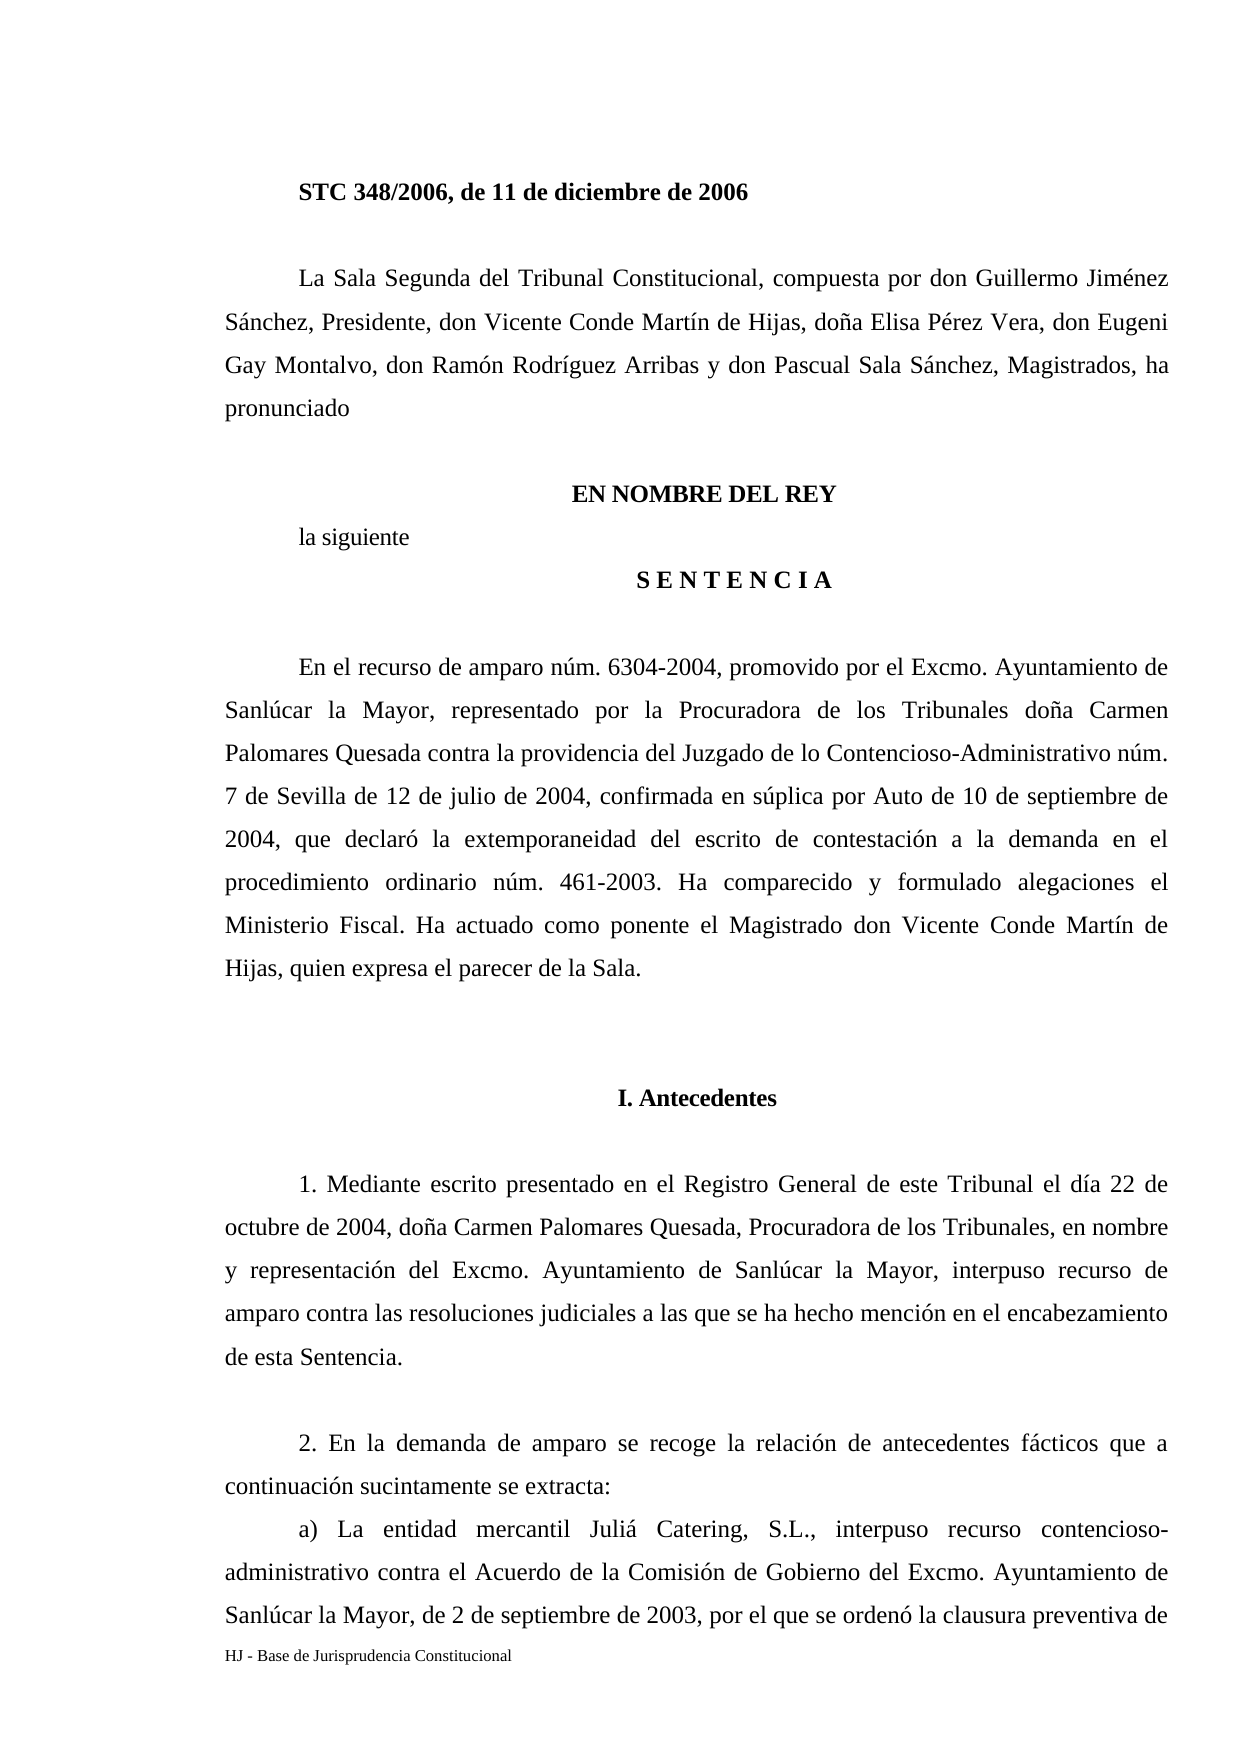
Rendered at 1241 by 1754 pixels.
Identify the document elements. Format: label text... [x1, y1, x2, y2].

text 2. En la demanda de amparo se recoge la relación de antecedentes fácticos que a continuación sucintamente se extracta: [224, 1428, 1169, 1500]
text S E N T E N C I A [224, 565, 1169, 594]
text I. Antecedentes [224, 1083, 1169, 1112]
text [224, 1514, 1169, 1629]
text la siguiente [224, 522, 1110, 551]
text La Sala Segunda del Tribunal Constitucional, compuesta por don Guillermo Jiménez Sánchez, Presidente, don Vicente Conde Martín de Hijas, doña Elisa Pérez Vera, don Eugeni Gay Montalvo, don Ramón Rodríguez Arribas y don Pascual Sala Sánchez, Magistrados, ha pronunciado [224, 263, 1169, 422]
text 1. Mediante escrito presentado en el Registro General de este Tribunal el día 22 de octubre de 2004, doña Carmen Palomares Quesada, Procuradora de los Tribunales, en nombre y representación del Excmo. Ayuntamiento de Sanlúcar la Mayor, interpuso recurso de amparo contra las resoluciones judiciales a las que se ha hecho mención en el encabezamiento de esta Sentencia. [224, 1169, 1169, 1370]
text En el recurso de amparo núm. 6304-2004, promovido por el Excmo. Ayuntamiento de Sanlúcar la Mayor, representado por la Procuradora de los Tribunales doña Carmen Palomares Quesada contra la providencia del Juzgado de lo Contencioso-Administrativo núm. 7 de Sevilla de 12 de julio de 2004, confirmada en súplica por Auto de 10 de septiembre de 2004, que declaró la extemporaneidad del escrito de contestación a la demanda en el procedimiento ordinario núm. 461-2003. Ha comparecido y formulado alegaciones el Ministerio Fiscal. Ha actuado como ponente el Magistrado don Vicente Conde Martín de Hijas, quien expresa el parecer de la Sala. [224, 652, 1169, 982]
text EN NOMBRE DEL REY [224, 479, 1110, 508]
text STC 348/2006, de 11 de diciembre de 2006 [224, 177, 1169, 206]
